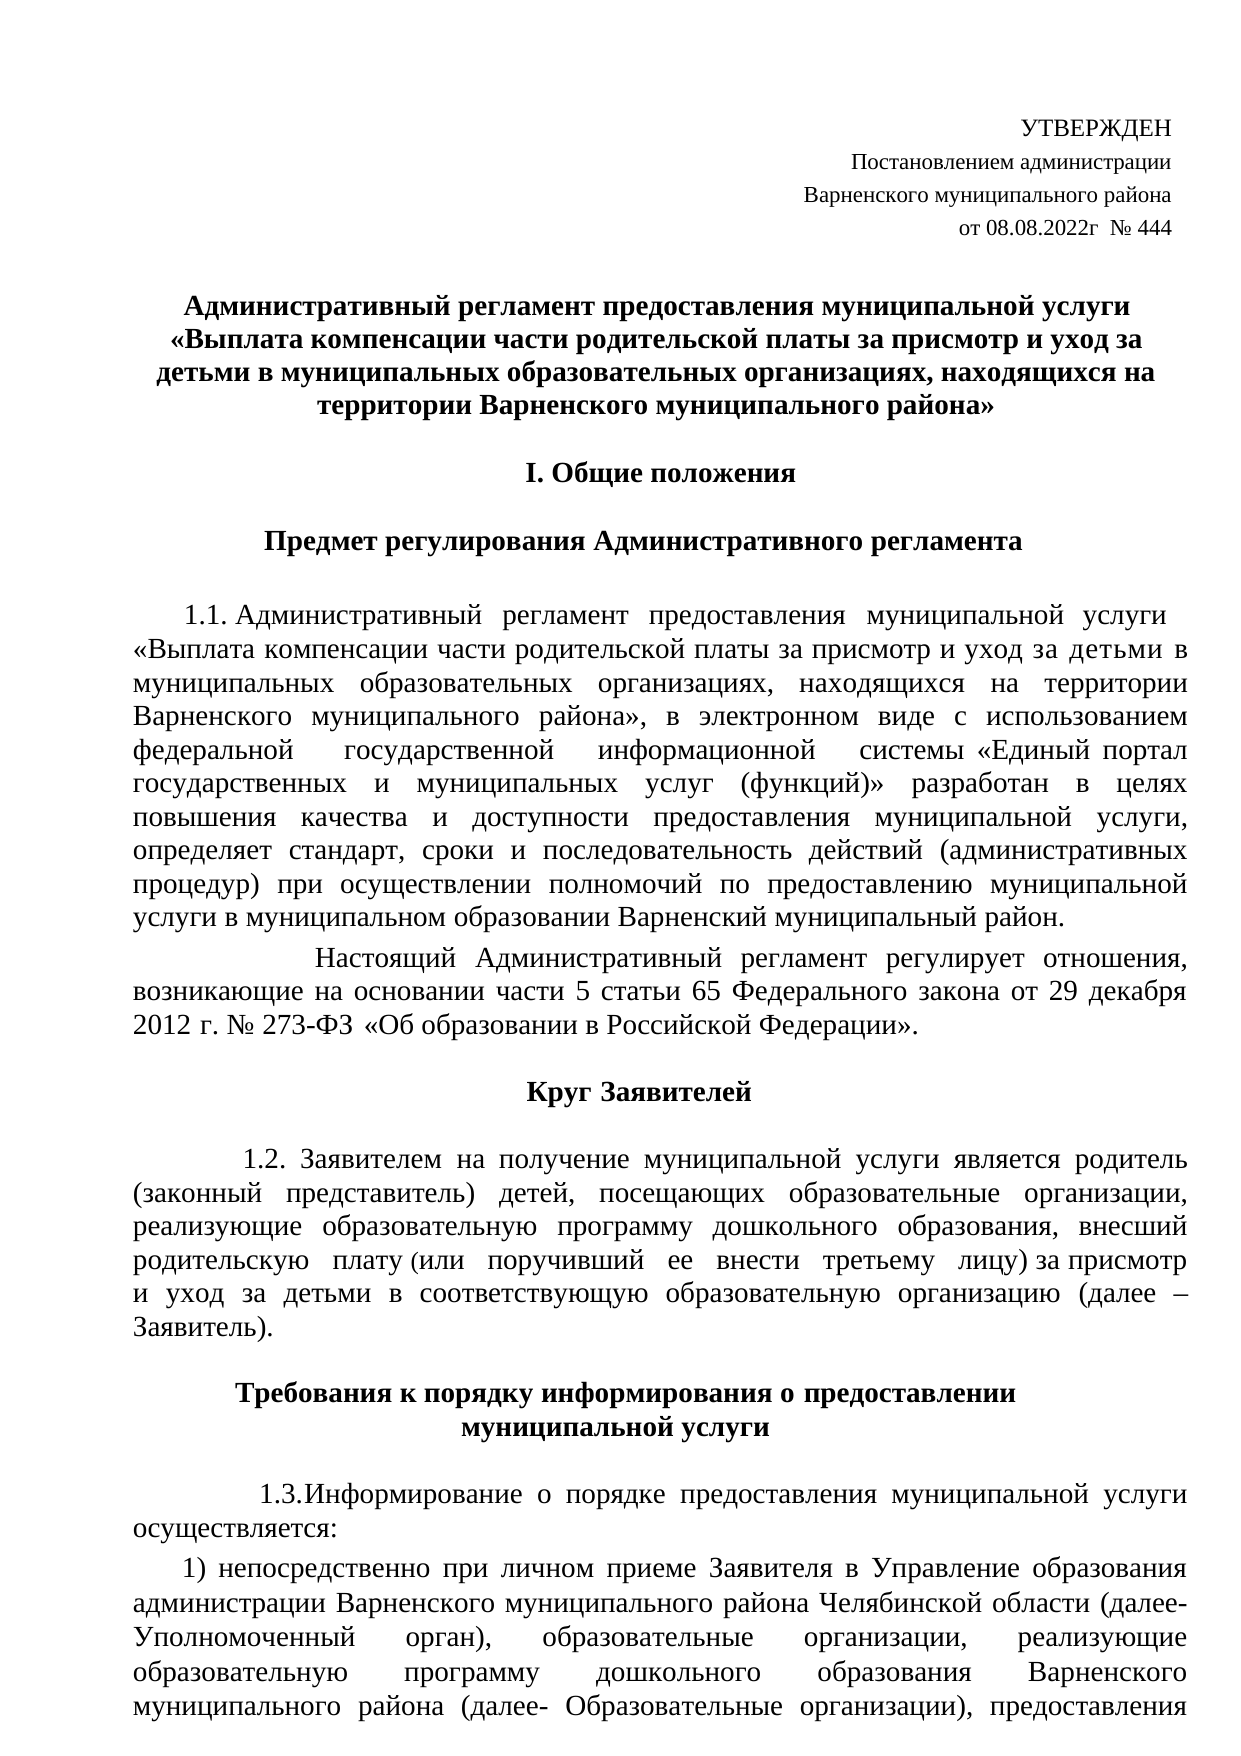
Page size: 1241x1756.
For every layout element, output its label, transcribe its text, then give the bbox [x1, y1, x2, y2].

subtitle от 08.08.2022г № 444 [142, 214, 1172, 241]
subtitle Требования к порядку информирования о предоставлении [133, 1376, 1188, 1409]
subtitle Постановлением администрации [142, 148, 1172, 175]
subtitle Варненского муниципального района [142, 181, 1172, 208]
text муниципальной услуги [133, 1409, 1188, 1443]
subtitle УТВЕРЖДЕН [142, 113, 1172, 142]
text I. Общие положения [133, 456, 1188, 489]
text Настоящий Административный регламент регулирует отношения, возникающие на основании части 5 статьи 65 Федерального закона от 29 декабря 2012 г. № 273-ФЗ «Об образовании в Российской Федерации». [133, 940, 1188, 1041]
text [133, 1550, 1188, 1722]
text «Выплата компенсации части родительской платы за присмотр и уход за детьми в муниципальных образовательных организациях, находящихся на территории Варненского муниципального района», в электронном виде с использованием федеральной государственной информационной системы «Единый портал государственных и муниципальных услуг (функций)» разработан в целях повышения качества и доступности предоставления муниципальной услуги, определяет стандарт, сроки и последовательность действий (административных процедур) при осуществлении полномочий по предоставлению муниципальной услуги в муниципальном образовании Варненский муниципальный район. [133, 631, 1188, 933]
subtitle Круг Заявителей [133, 1074, 1188, 1108]
text «Выплата компенсации части родительской платы за присмотр и уход за детьми в муниципальных образовательных организациях, находящихся на территории Варненского муниципального района» [152, 322, 1160, 421]
subtitle Предмет регулирования Административного регламента [133, 523, 1188, 556]
text 1.3.Информирование о порядке предоставления муниципальной услуги осуществляется: [133, 1476, 1188, 1543]
subtitle Административный регламент предоставления муниципальной услуги [142, 288, 1172, 321]
text 1.2. Заявителем на получение муниципальной услуги является родитель (законный представитель) детей, посещающих образовательные организации, реализующие образовательную программу дошкольного образования, внесший родительскую плату (или поручивший ее внести третьему лицу) за присмотр и уход за детьми в соответствующую образовательную организацию (далее – Заявитель). [133, 1141, 1188, 1343]
text 1.1. Административный регламент предоставления муниципальной услуги [133, 598, 1188, 631]
